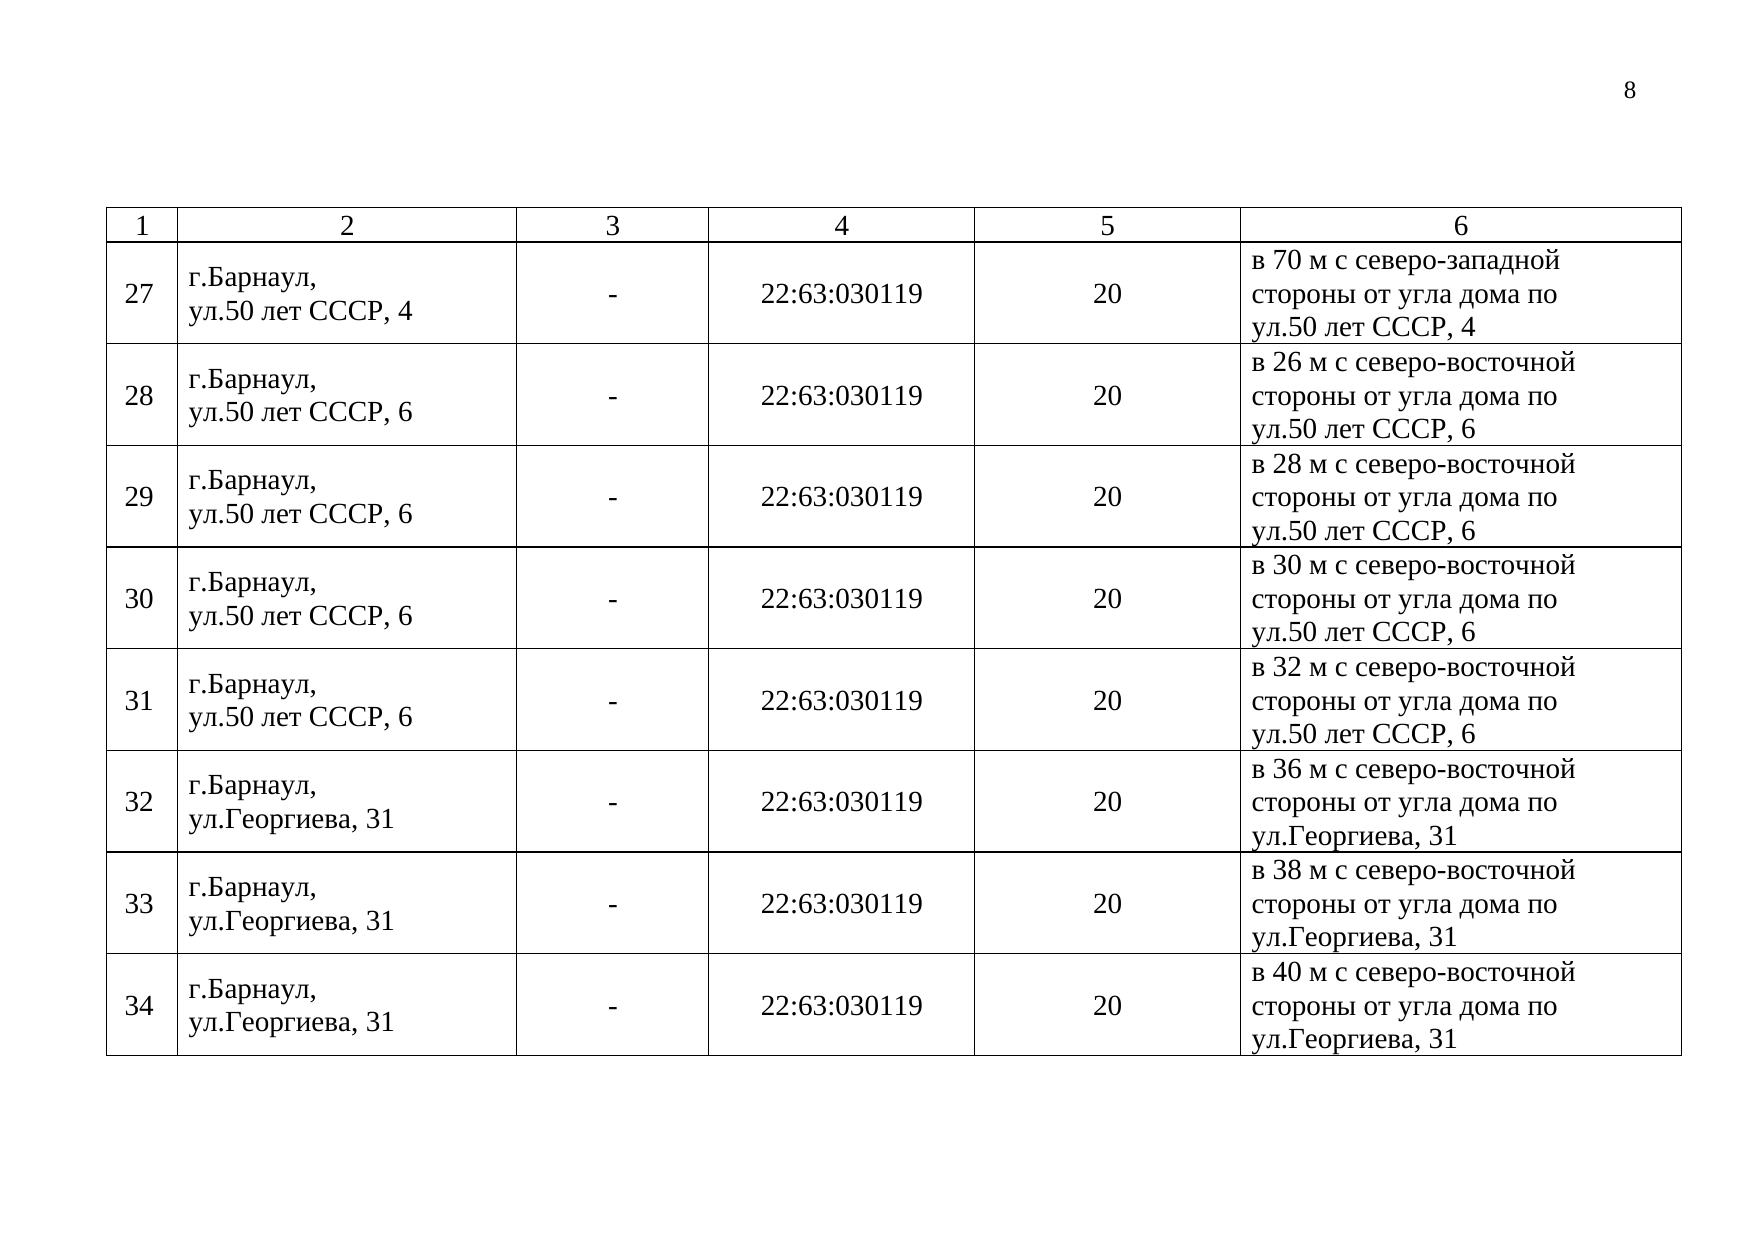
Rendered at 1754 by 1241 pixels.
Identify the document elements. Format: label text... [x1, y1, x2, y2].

table_cell - [517, 853, 708, 953]
table_cell в 26 м с северо-восточной стороны от угла дома по ул.50 лет СССР, 6 [1241, 344, 1681, 445]
table_cell г.Барнаул, ул.Георгиева, 31 [178, 954, 516, 1055]
table_header 1 [107, 208, 177, 241]
table_header 4 [709, 208, 974, 241]
table_cell 20 [975, 548, 1240, 648]
table_cell г.Барнаул, ул.50 лет СССР, 6 [178, 649, 516, 750]
table_cell г.Барнаул, ул.50 лет СССР, 6 [178, 446, 516, 546]
table_cell [107, 548, 177, 648]
table_cell 20 [975, 649, 1240, 750]
table_cell 22:63:030119 [709, 446, 974, 546]
table_cell в 32 м с северо-восточной стороны от угла дома по ул.50 лет СССР, 6 [1241, 649, 1681, 750]
table_header 2 [178, 208, 516, 241]
table_cell [107, 649, 177, 750]
table_cell 20 [975, 446, 1240, 546]
table_header 3 [517, 208, 708, 241]
table_header 6 [1241, 208, 1681, 241]
table_cell 22:63:030119 [709, 954, 974, 1055]
table_cell г.Барнаул, ул.Георгиева, 31 [178, 853, 516, 953]
table_cell - [517, 446, 708, 546]
table_cell 22:63:030119 [709, 243, 974, 343]
table_cell [107, 446, 177, 546]
table_cell г.Барнаул, ул.50 лет СССР, 4 [178, 243, 516, 343]
table_cell в 30 м с северо-восточной стороны от угла дома по ул.50 лет СССР, 6 [1241, 548, 1681, 648]
table_cell г.Барнаул, ул.50 лет СССР, 6 [178, 344, 516, 445]
table_cell в 70 м с северо-западной стороны от угла дома по ул.50 лет СССР, 4 [1241, 243, 1681, 343]
table_cell [107, 853, 177, 953]
table_cell 22:63:030119 [709, 548, 974, 648]
table_cell в 40 м с северо-восточной стороны от угла дома по ул.Георгиева, 31 [1241, 954, 1681, 1055]
table_cell [107, 954, 177, 1055]
table_cell в 36 м с северо-восточной стороны от угла дома по ул.Георгиева, 31 [1241, 751, 1681, 851]
table_cell - [517, 344, 708, 445]
table_cell в 38 м с северо-восточной стороны от угла дома по ул.Георгиева, 31 [1241, 853, 1681, 953]
table_cell 20 [975, 344, 1240, 445]
table_cell 20 [975, 243, 1240, 343]
table_cell [107, 751, 177, 851]
table_cell - [517, 548, 708, 648]
table_cell 20 [975, 853, 1240, 953]
table_cell - [517, 243, 708, 343]
table_cell 20 [975, 751, 1240, 851]
table_cell [107, 243, 177, 343]
table_cell - [517, 649, 708, 750]
table_header 5 [975, 208, 1240, 241]
table_cell 22:63:030119 [709, 751, 974, 851]
table_cell 22:63:030119 [709, 649, 974, 750]
table_cell 22:63:030119 [709, 853, 974, 953]
table_cell г.Барнаул, ул.Георгиева, 31 [178, 751, 516, 851]
table_cell - [517, 954, 708, 1055]
table_cell [107, 344, 177, 445]
table_cell 22:63:030119 [709, 344, 974, 445]
table_cell 20 [975, 954, 1240, 1055]
table_cell в 28 м с северо-восточной стороны от угла дома по ул.50 лет СССР, 6 [1241, 446, 1681, 546]
table_cell г.Барнаул, ул.50 лет СССР, 6 [178, 548, 516, 648]
table_cell - [517, 751, 708, 851]
